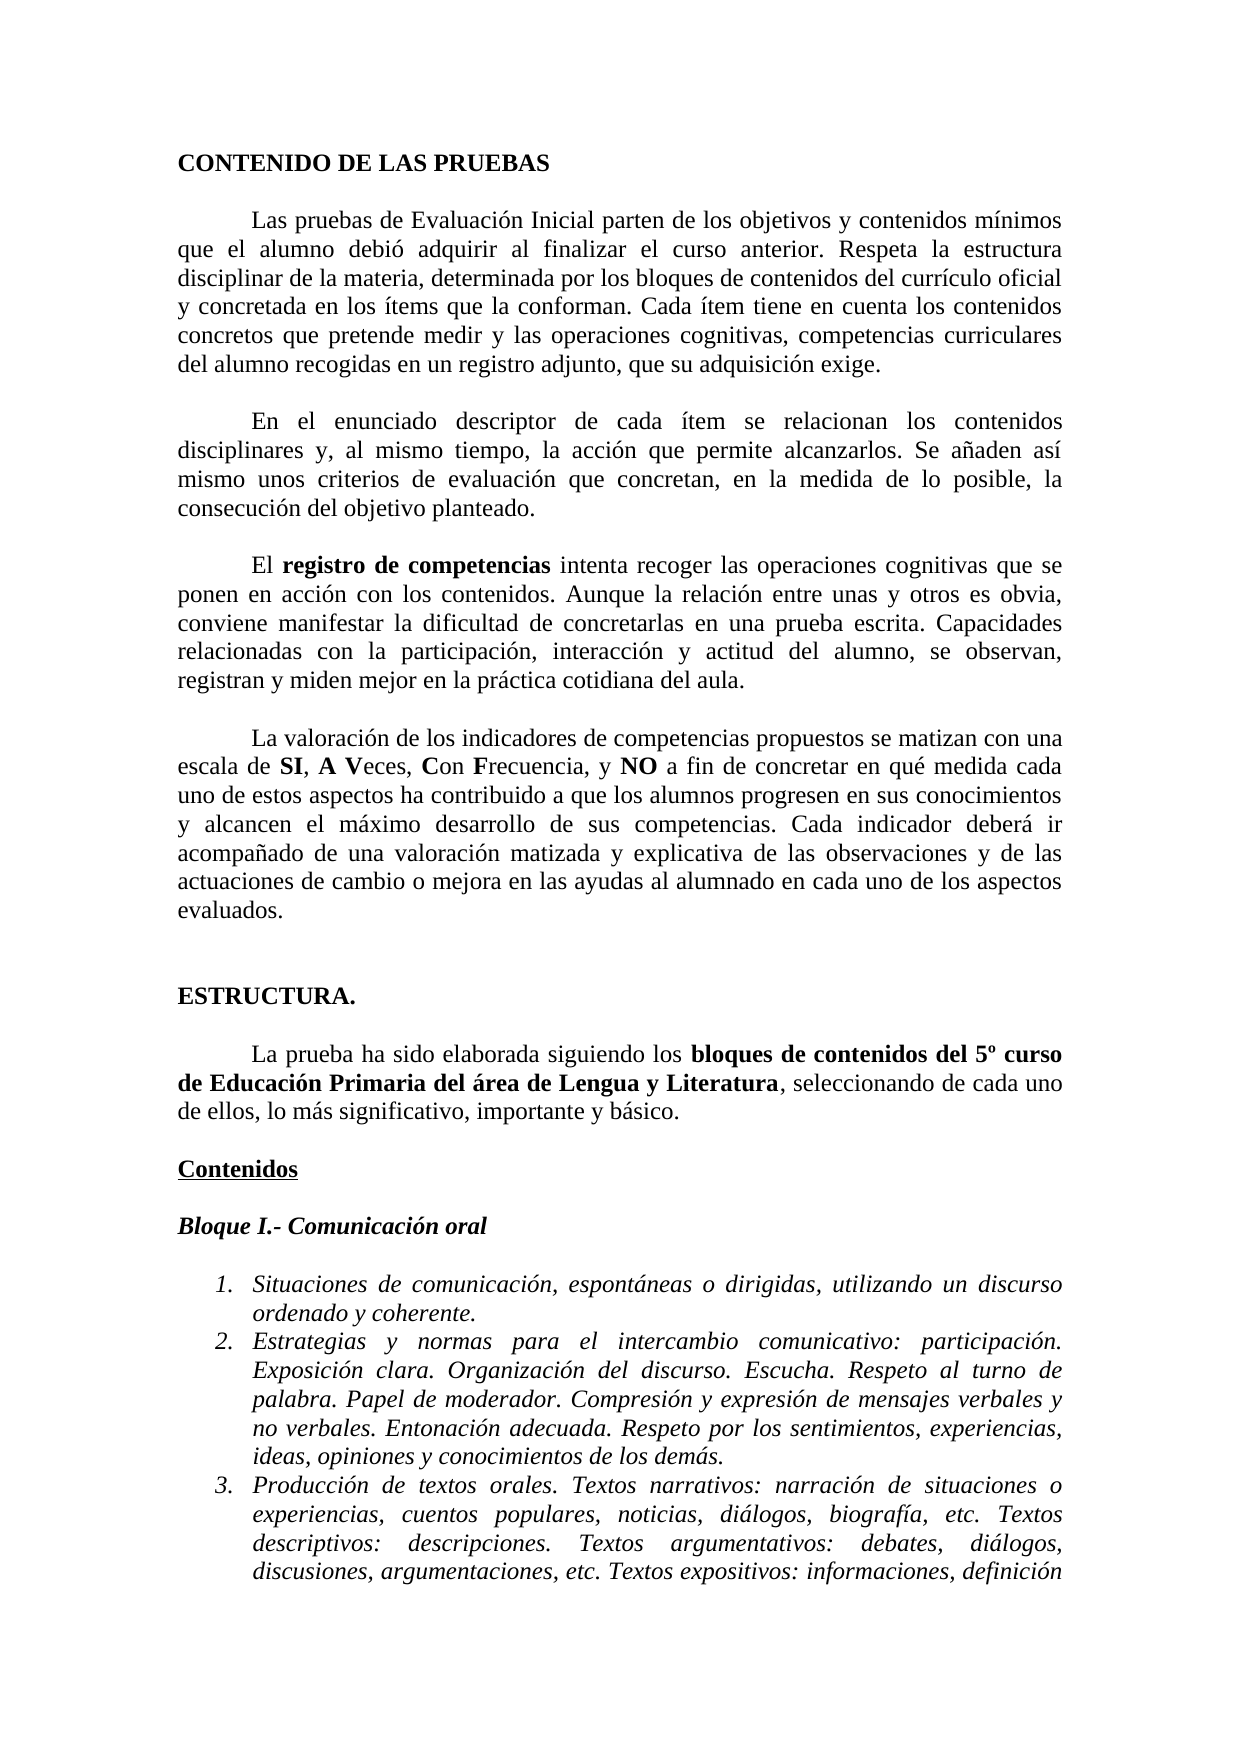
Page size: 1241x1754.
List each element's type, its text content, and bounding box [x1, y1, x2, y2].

subtitle Contenidos [177, 1154, 1063, 1183]
list Estrategias y normas para el intercambio comunicativo: participación. Exposición clara. Organización del discurso. Escucha. Respeto al turno de palabra. Papel de moderador. Compresión y expresión de mensajes verbales y no verbales. Entonación adecuada. Respeto por los sentimientos, experiencias, ideas, opiniones y conocimientos de los demás. [215, 1326, 1063, 1470]
text La valoración de los indicadores de competencias propuestos se matizan con una escala de SI, A Veces, Con Frecuencia, y NO a fin de concretar en qué medida cada uno de estos aspectos ha contribuido a que los alumnos progresen en sus conocimientos y alcancen el máximo desarrollo de sus competencias. Cada indicador deberá ir acompañado de una valoración matizada y explicativa de las observaciones y de las actuaciones de cambio o mejora en las ayudas al alumnado en cada uno de los aspectos evaluados. [177, 723, 1063, 924]
text ESTRUCTURA. [177, 981, 1063, 1010]
text El registro de competencias intenta recoger las operaciones cognitivas que se ponen en acción con los contenidos. Aunque la relación entre unas y otros es obvia, conviene manifestar la dificultad de concretarlas en una prueba escrita. Capacidades relacionadas con la participación, interacción y actitud del alumno, se observan, registran y miden mejor en la práctica cotidiana del aula. [177, 550, 1063, 694]
text Las pruebas de Evaluación Inicial parten de los objetivos y contenidos mínimos que el alumno debió adquirir al finalizar el curso anterior. Respeta la estructura disciplinar de la materia, determinada por los bloques de contenidos del currículo oficial y concretada en los ítems que la conforman. Cada ítem tiene en cuenta los contenidos concretos que pretende medir y las operaciones cognitivas, competencias curriculares del alumno recogidas en un registro adjunto, que su adquisición exige. [177, 205, 1063, 378]
text En el enunciado descriptor de cada ítem se relacionan los contenidos disciplinares y, al mismo tiempo, la acción que permite alcanzarlos. Se añaden así mismo unos criterios de evaluación que concretan, en la medida de lo posible, la consecución del objetivo planteado. [177, 406, 1063, 521]
subtitle Bloque I.- Comunicación oral [177, 1211, 1063, 1240]
text La prueba ha sido elaborada siguiendo los bloques de contenidos del 5º curso de Educación Primaria del área de Lengua y Literatura, seleccionando de cada uno de ellos, lo más significativo, importante y básico. [177, 1039, 1063, 1125]
list Situaciones de comunicación, espontáneas o dirigidas, utilizando un discurso ordenado y coherente. [215, 1269, 1063, 1326]
subtitle CONTENIDO DE LAS PRUEBAS [177, 148, 1063, 176]
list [215, 1470, 1063, 1585]
